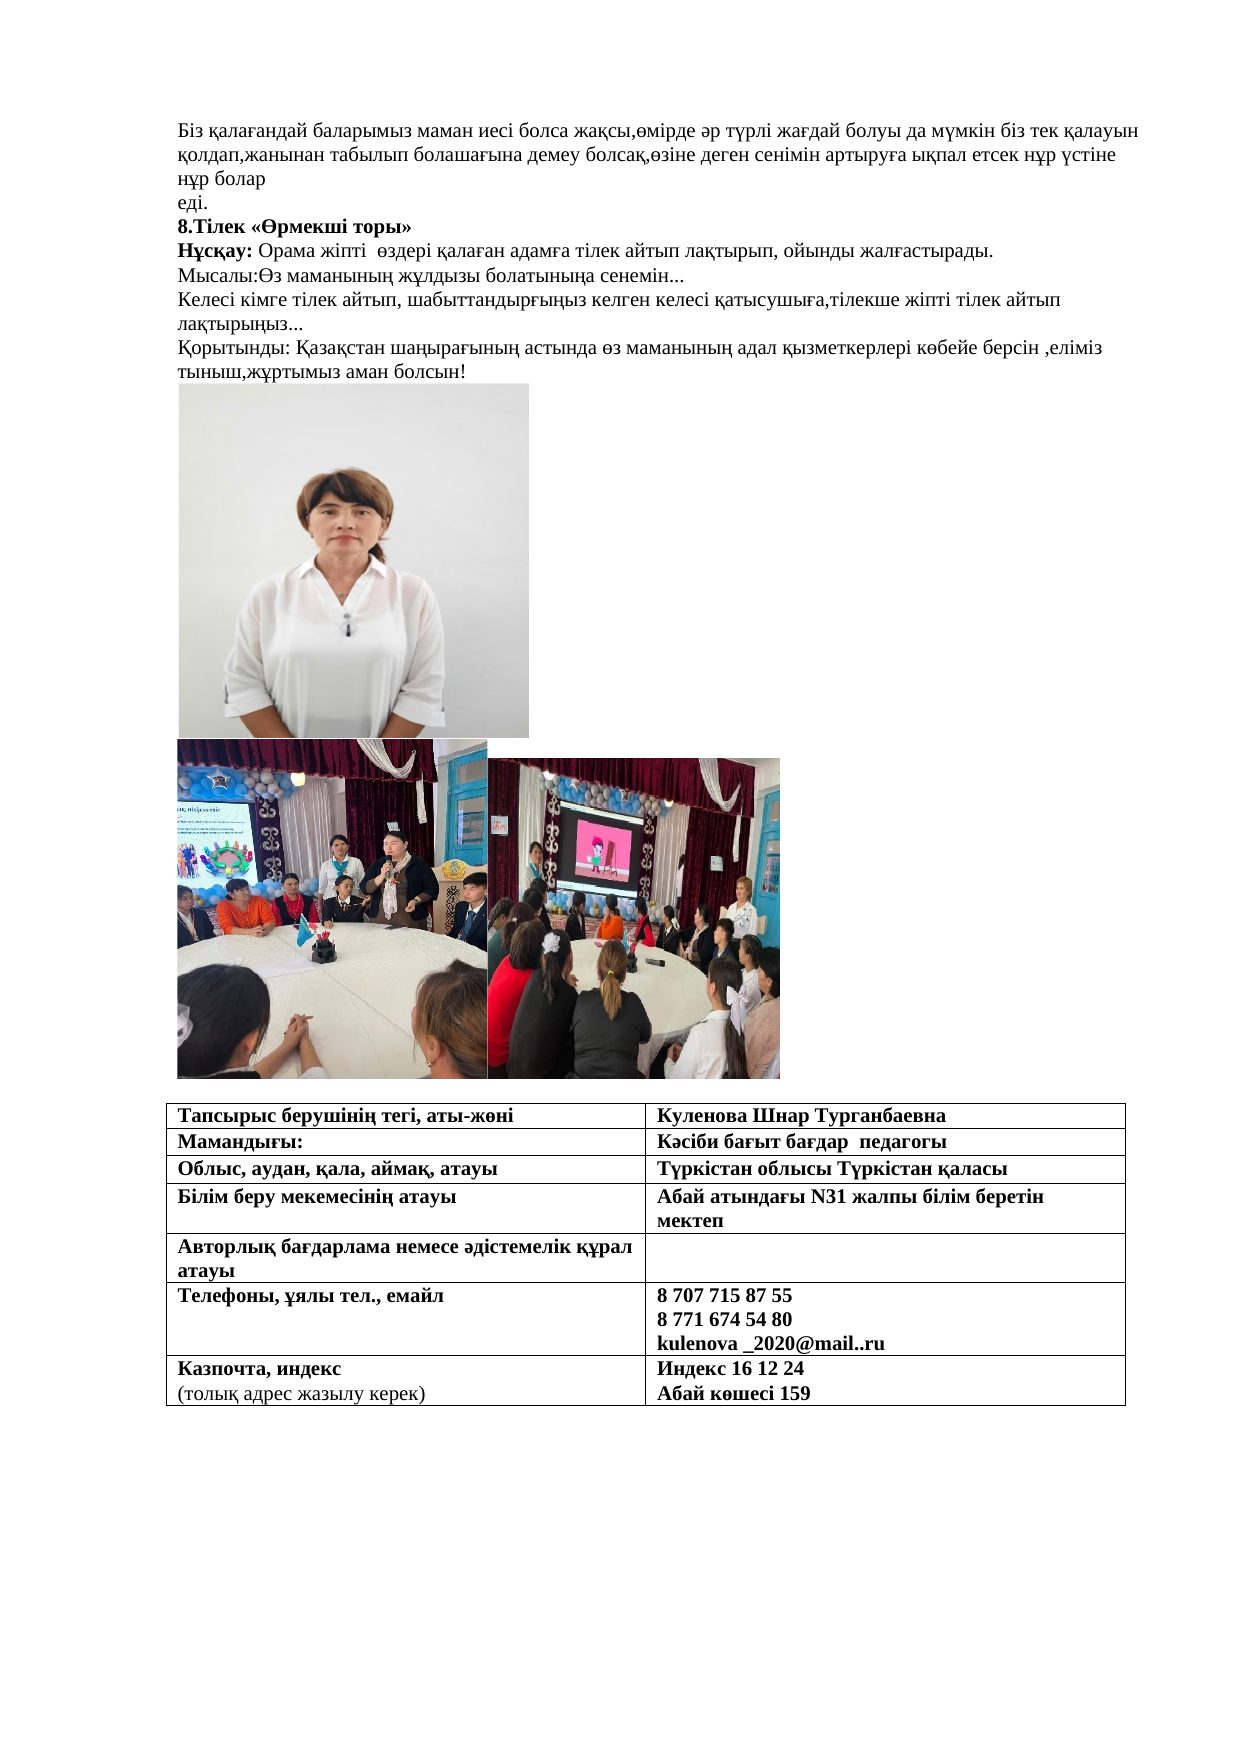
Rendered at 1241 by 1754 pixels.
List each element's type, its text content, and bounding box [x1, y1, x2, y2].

text Нұсқау: Орама жіпті өздері қалаған адамға тілек айтып лақтырып, ойынды жалғастырады. [177, 238, 1152, 262]
text Мысалы:Өз маманының жұлдызы болатыныңа сенемін... [177, 262, 1152, 287]
table_cell Түркістан облысы Түркістан қаласы [646, 1156, 1125, 1183]
text еді. [177, 190, 1152, 214]
text Қорытынды: Қазақстан шаңырағының астында өз маманының адал қызметкерлері көбейе берсін ,еліміз тыныш,жұртымыз аман болсын! [177, 335, 1152, 383]
table_cell Казпочта, индекс (толық адрес жазылу керек) [167, 1356, 645, 1404]
table_cell Авторлық бағдарлама немесе әдістемелік құрал атауы [167, 1234, 645, 1282]
table_cell Индекс 16 12 24 Абай көшесі 159 [646, 1356, 1125, 1404]
table_header Куленова Шнар Турганбаевна [646, 1104, 1125, 1127]
text 8.Тілек «Өрмекші торы» [177, 214, 1152, 238]
table_cell Мамандығы: [167, 1129, 645, 1154]
table_cell Облыс, аудан, қала, аймақ, атауы [167, 1156, 645, 1183]
table_cell [646, 1234, 1125, 1282]
table_cell 8 707 715 87 55 8 771 674 54 80 kulenova _2020@mail..ru [646, 1283, 1125, 1355]
text Біз қалағандай баларымыз маман иесі болса жақсы,өмірде әр түрлі жағдай болуы да мүмкін біз тек қалауын қолдап,жанынан табылып болашағына демеу болсақ,өзіне деген сенімін артыруға ықпал етсек нұр үстіне нұр болар [177, 118, 1152, 190]
text Келесі кімге тілек айтып, шабыттандырғыңыз келген келесі қатысушыға,тілекше жіпті тілек айтып лақтырыңыз... [177, 287, 1152, 335]
table_cell Телефоны, ұялы тел., емайл [167, 1283, 645, 1355]
picture [177, 739, 780, 1079]
table_header Тапсырыс берушінің тегі, аты-жөні [167, 1104, 645, 1127]
picture [179, 384, 529, 738]
table_cell Кәсіби бағыт бағдар педагогы [646, 1129, 1125, 1154]
table_cell Абай атындағы N31 жалпы білім беретін мектеп [646, 1184, 1125, 1232]
table_cell Білім беру мекемесінің атауы [167, 1184, 645, 1232]
